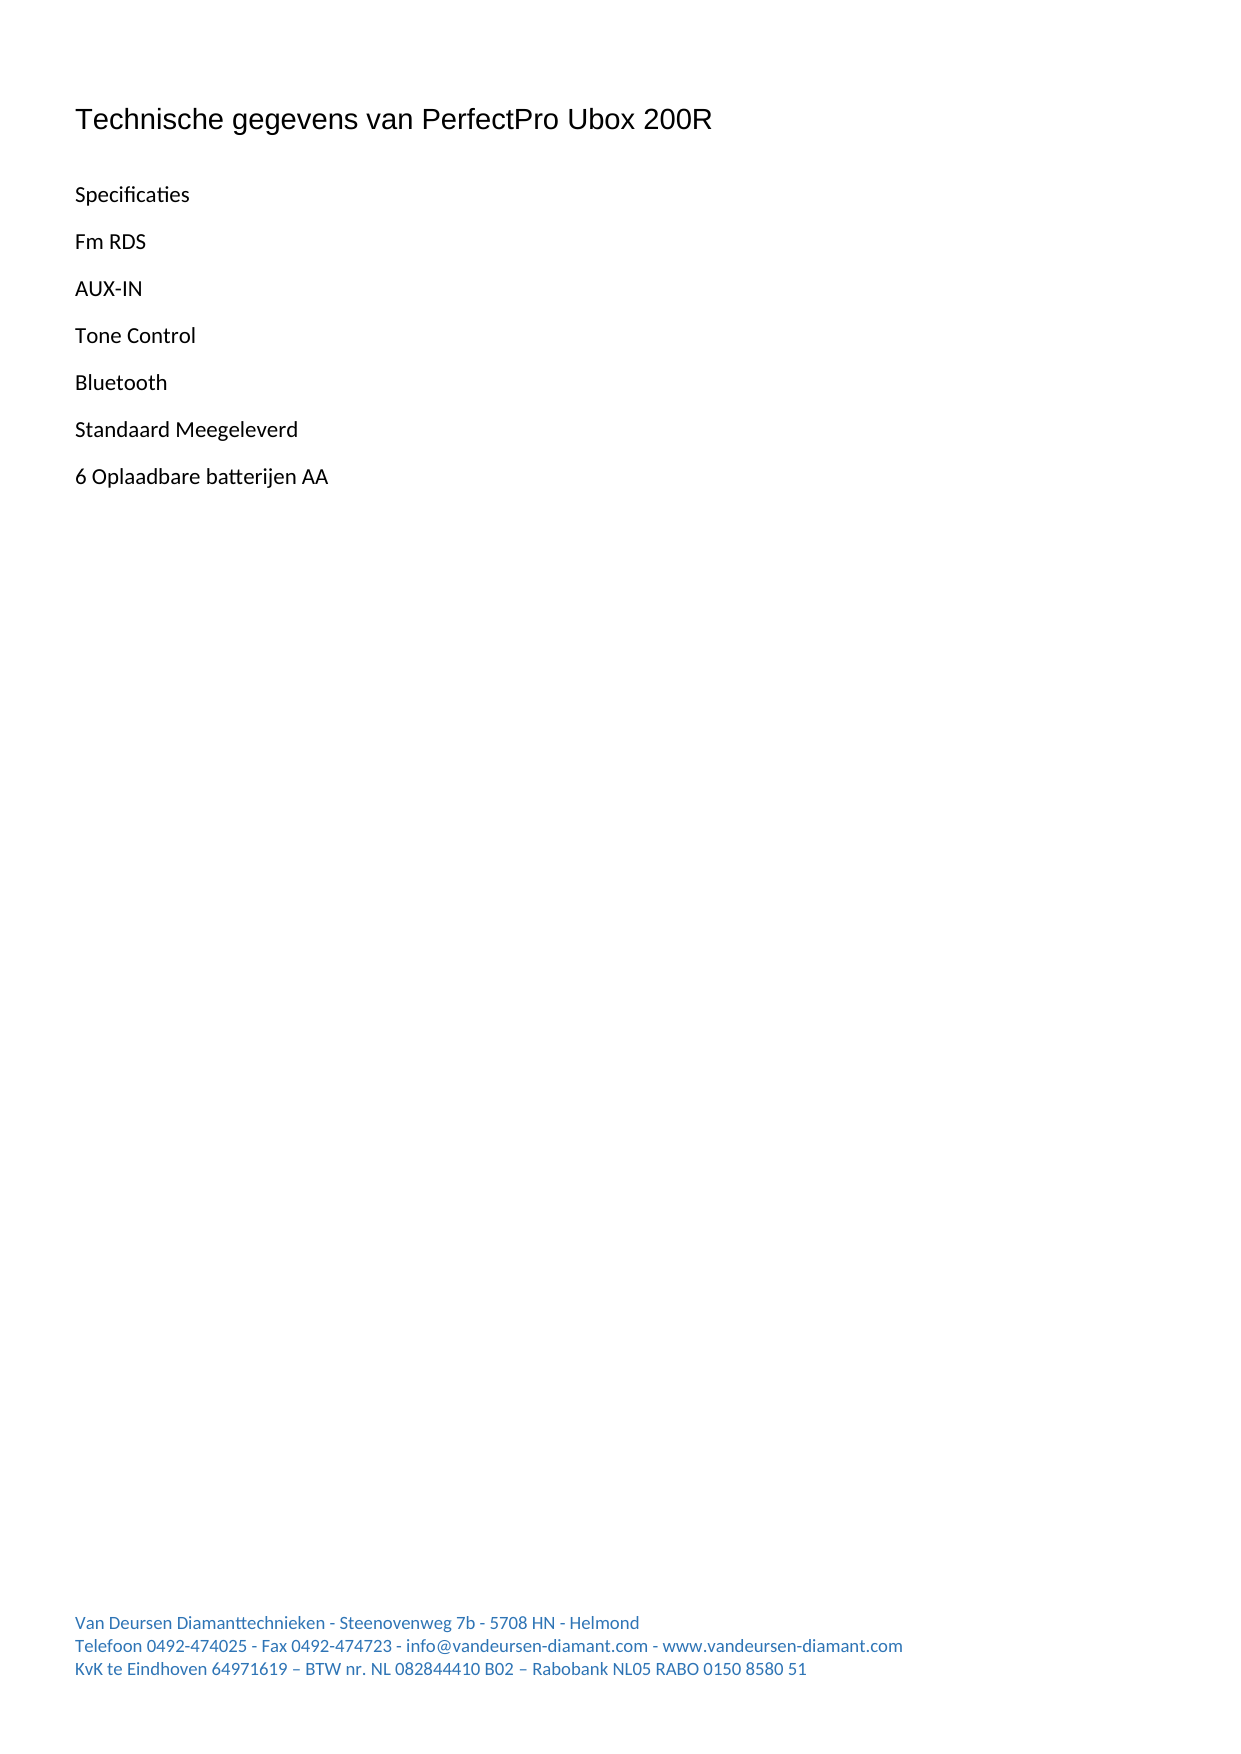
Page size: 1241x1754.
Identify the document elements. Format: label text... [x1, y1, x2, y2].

text Specificaties [75, 150, 1165, 209]
text Standaard Meegeleverd [75, 415, 1165, 443]
text Technische gegevens van PerfectPro Ubox 200R [75, 102, 1165, 135]
